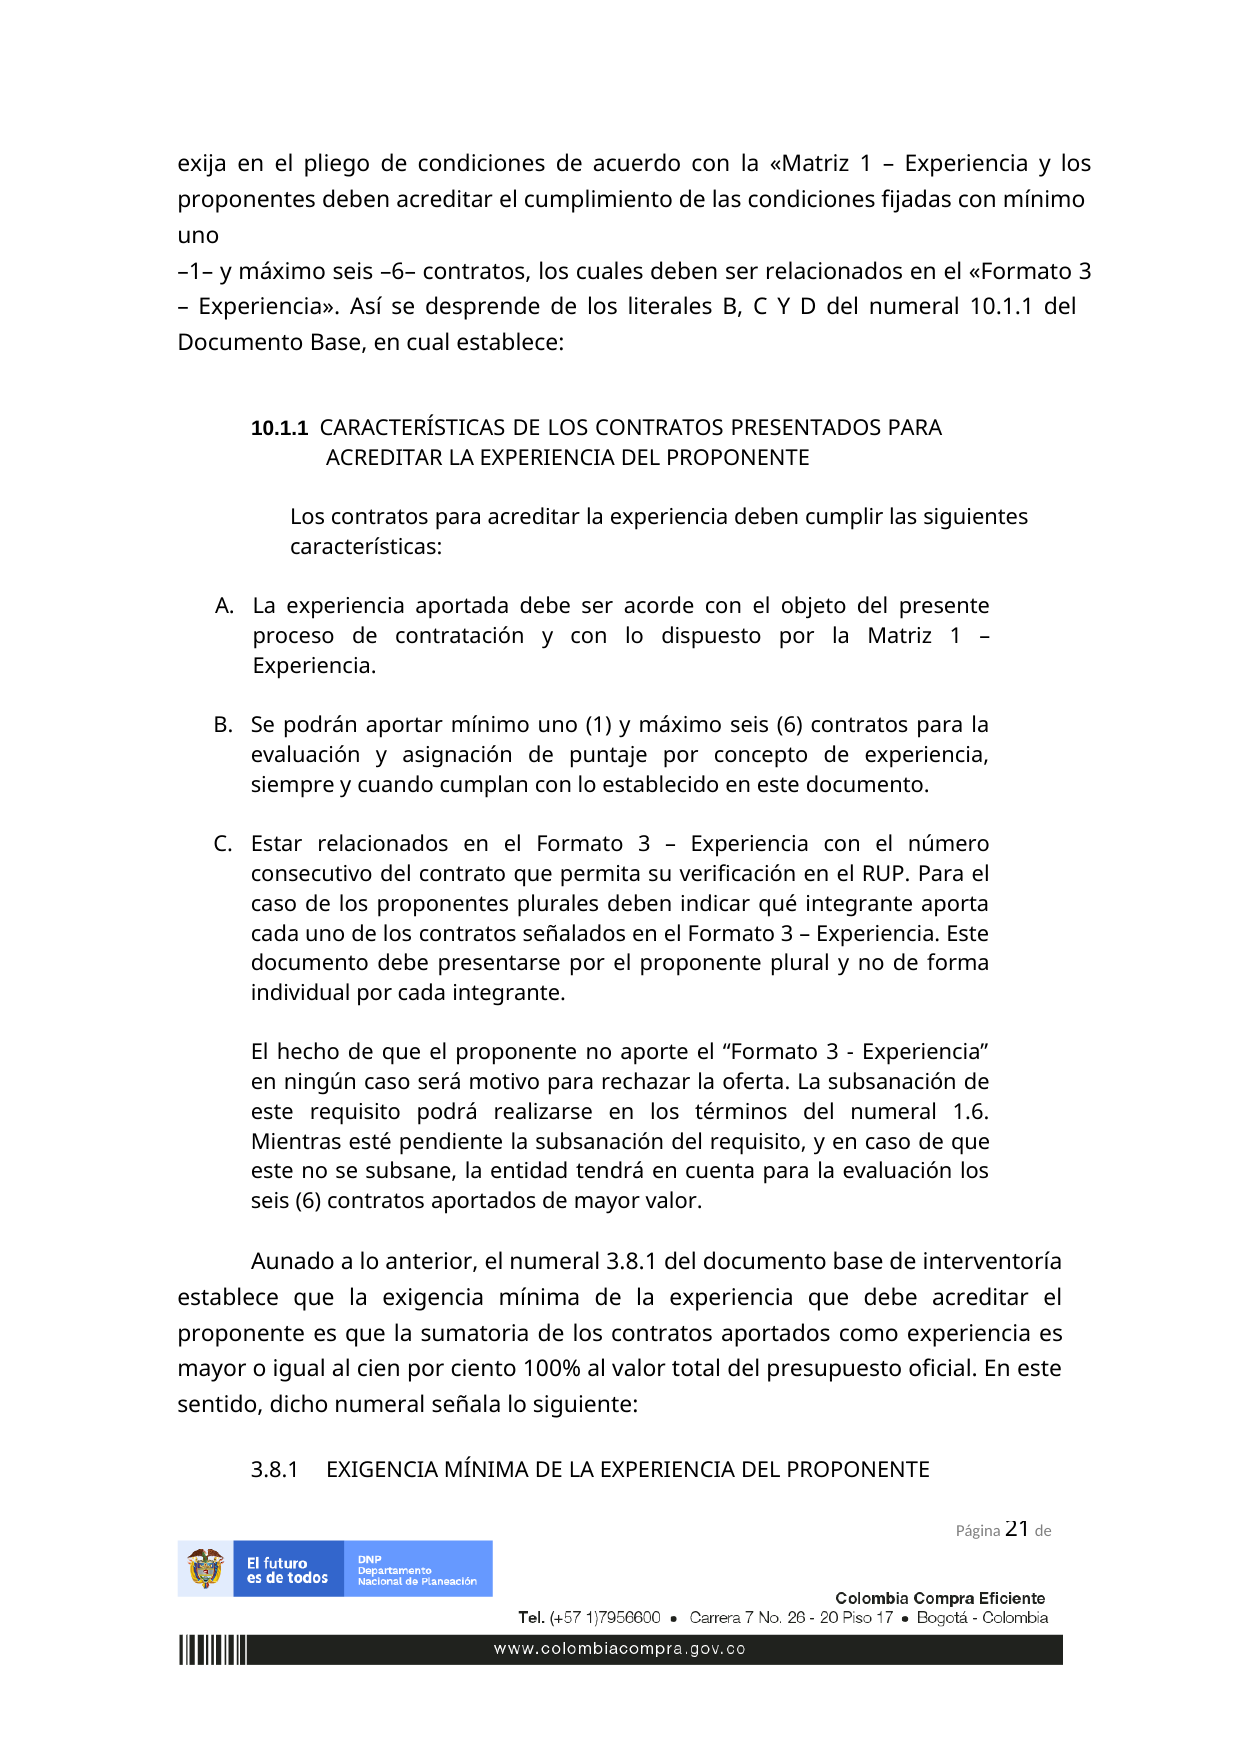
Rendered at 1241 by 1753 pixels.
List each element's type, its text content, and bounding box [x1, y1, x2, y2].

text exija en el pliego de condiciones de acuerdo con la «Matriz 1 – Experiencia y los proponentes deben acreditar el cumplimiento de las condiciones fijadas con mínimo uno [177, 147, 1119, 250]
list Se podrán aportar mínimo uno (1) y máximo seis (6) contratos para la evaluación y asignación de puntaje por concepto de experiencia, siempre y cuando cumplan con lo establecido en este documento. [213, 709, 990, 799]
text 3.8.1 EXIGENCIA MÍNIMA DE LA EXPERIENCIA DEL PROPONENTE [251, 1454, 1119, 1483]
picture [177, 1540, 1063, 1665]
list La experiencia aportada debe ser acorde con el objeto del presente proceso de contratación y con lo dispuesto por la Matriz 1 – Experiencia. [215, 590, 990, 680]
text Los contratos para acreditar la experiencia deben cumplir las siguientes características: [290, 501, 1119, 561]
text – Experiencia». Así se desprende de los literales B, C Y D del numeral 10.1.1 del Documento Base, en cual establece: [177, 290, 1119, 357]
list Estar relacionados en el Formato 3 – Experiencia con el número consecutivo del contrato que permita su verificación en el RUP. Para el caso de los proponentes plurales deben indicar qué integrante aporta cada uno de los contratos señalados en el Formato 3 – Experiencia. Este documento debe presentarse por el proponente plural y no de forma individual por cada integrante. [213, 828, 990, 1007]
text –1– y máximo seis –6– contratos, los cuales deben ser relacionados en el «Formato 3 [177, 255, 1119, 286]
text El hecho de que el proponente no aporte el “Formato 3 - Experiencia” en ningún caso será motivo para rechazar la oferta. La subsanación de este requisito podrá realizarse en los términos del numeral 1.6. Mientras esté pendiente la subsanación del requisito, y en caso de que este no se subsane, la entidad tendrá en cuenta para la evaluación los seis (6) contratos aportados de mayor valor. [251, 1036, 990, 1215]
text Aunado a lo anterior, el numeral 3.8.1 del documento base de interventoría establece que la exigencia mínima de la experiencia que debe acreditar el proponente es que la sumatoria de los contratos aportados como experiencia es mayor o igual al cien por ciento 100% al valor total del presupuesto oficial. En este sentido, dicho numeral señala lo siguiente: [177, 1244, 1064, 1419]
text 10.1.1 CARACTERÍSTICAS DE LOS CONTRATOS PRESENTADOS PARA ACREDITAR LA EXPERIENCIA DEL PROPONENTE [251, 412, 990, 472]
